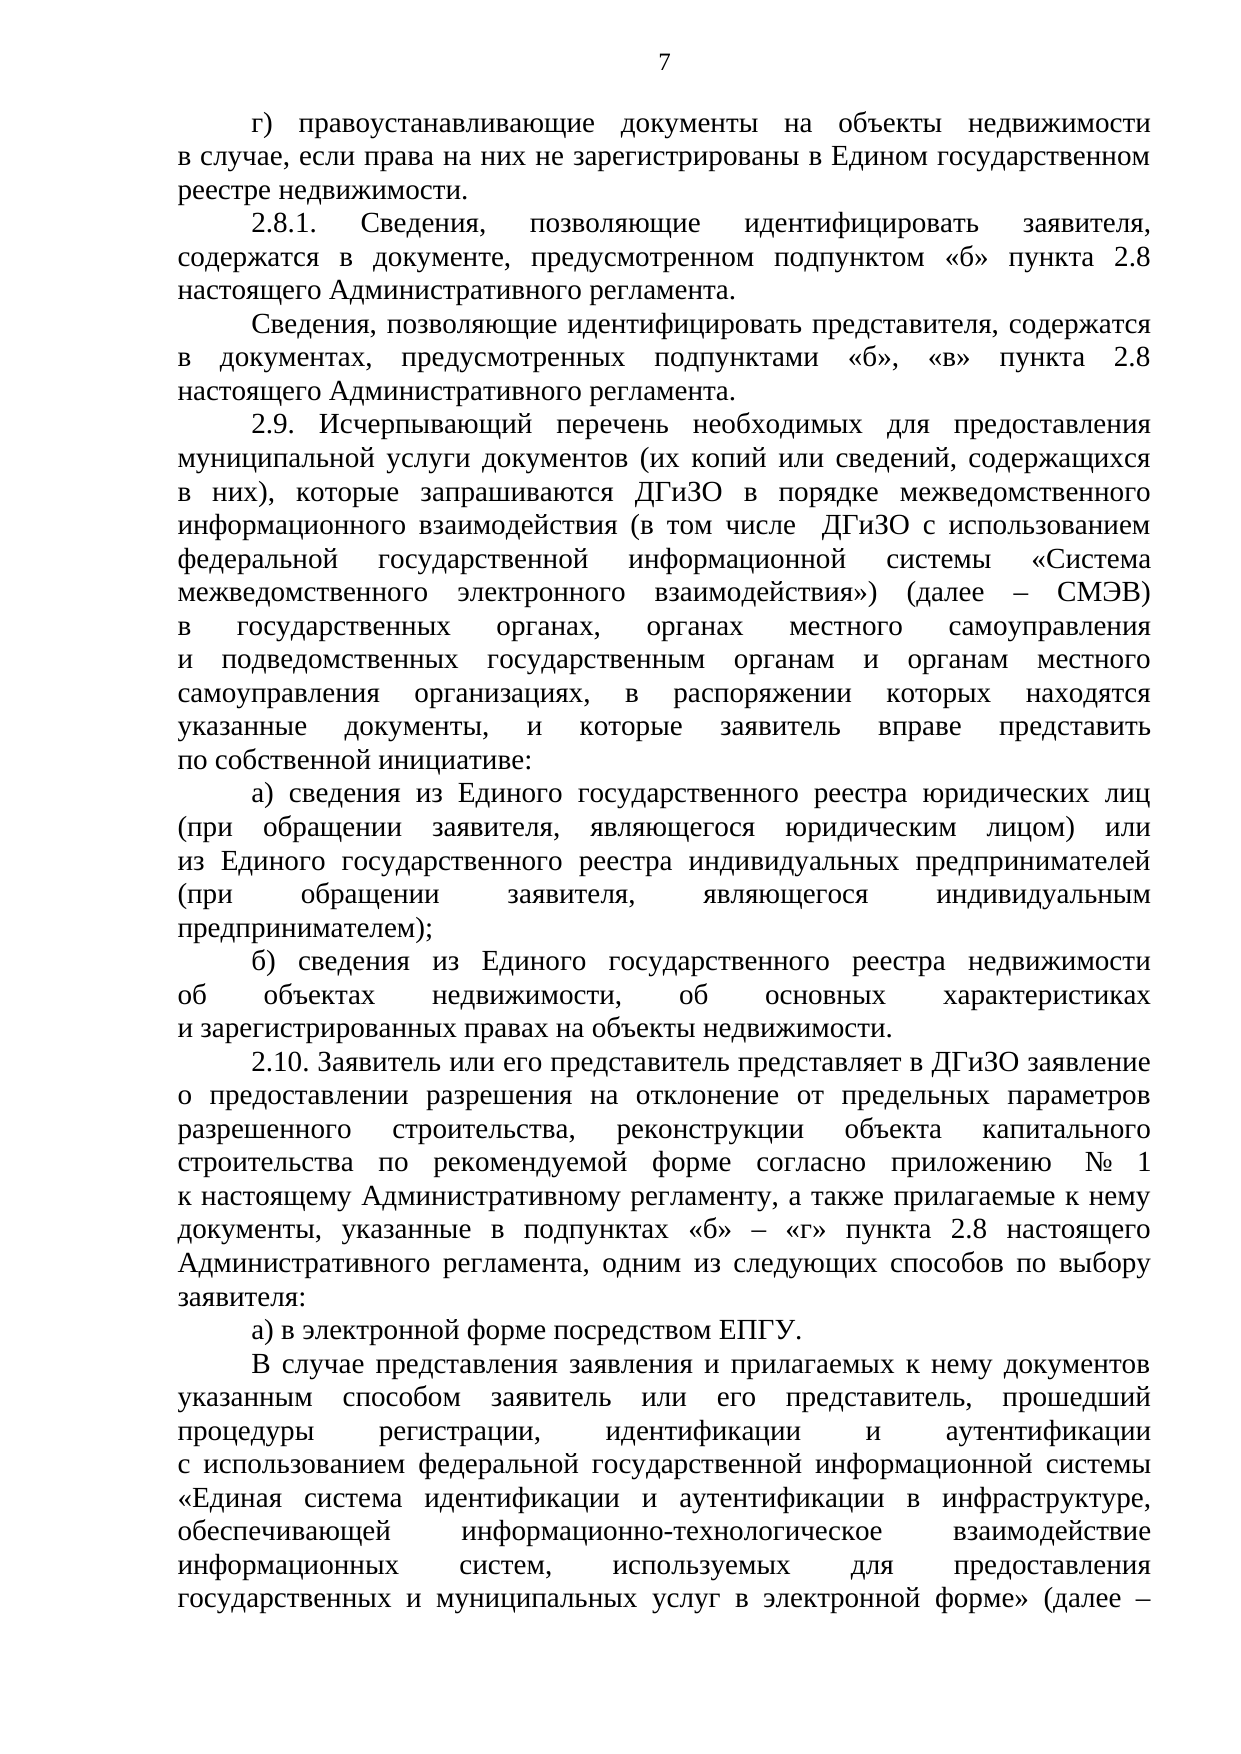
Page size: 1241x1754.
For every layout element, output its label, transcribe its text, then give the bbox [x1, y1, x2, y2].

text а) в электронной форме посредством ЕПГУ. [177, 1312, 1152, 1346]
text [177, 1346, 1152, 1614]
text Сведения, позволяющие идентифицировать представителя, содержатся в документах, предусмотренных подпунктами «б», «в» пункта 2.8 настоящего Административного регламента. [177, 306, 1152, 407]
text 2.10. Заявитель или его представитель представляет в ДГиЗО заявление о предоставлении разрешения на отклонение от предельных параметров разрешенного строительства, реконструкции объекта капитального строительства по рекомендуемой форме согласно приложению № 1 к настоящему Административному регламенту, а также прилагаемые к нему документы, указанные в подпунктах «б» – «г» пункта 2.8 настоящего Административного регламента, одним из следующих способов по выбору заявителя: [177, 1044, 1152, 1312]
text г) правоустанавливающие документы на объекты недвижимости в случае, если права на них не зарегистрированы в Едином государственном реестре недвижимости. [177, 105, 1152, 205]
text 2.8.1. Сведения, позволяющие идентифицировать заявителя, содержатся в документе, предусмотренном подпунктом «б» пункта 2.8 настоящего Административного регламента. [177, 205, 1152, 306]
text а) сведения из Единого государственного реестра юридических лиц (при обращении заявителя, являющегося юридическим лицом) или из Единого государственного реестра индивидуальных предпринимателей (при обращении заявителя, являющегося индивидуальным предпринимателем); [177, 776, 1152, 943]
text б) сведения из Единого государственного реестра недвижимости об объектах недвижимости, об основных характеристиках и зарегистрированных правах на объекты недвижимости. [177, 943, 1152, 1044]
text 2.9. Исчерпывающий перечень необходимых для предоставления муниципальной услуги документов (их копий или сведений, содержащихся в них), которые запрашиваются ДГиЗО в порядке межведомственного информационного взаимодействия (в том числе ДГиЗО с использованием федеральной государственной информационной системы «Система межведомственного электронного взаимодействия») (далее – СМЭВ) в государственных органах, органах местного самоуправления и подведомственных государственным органам и органам местного самоуправления организациях, в распоряжении которых находятся указанные документы, и которые заявитель вправе представить по собственной инициативе: [177, 407, 1152, 776]
